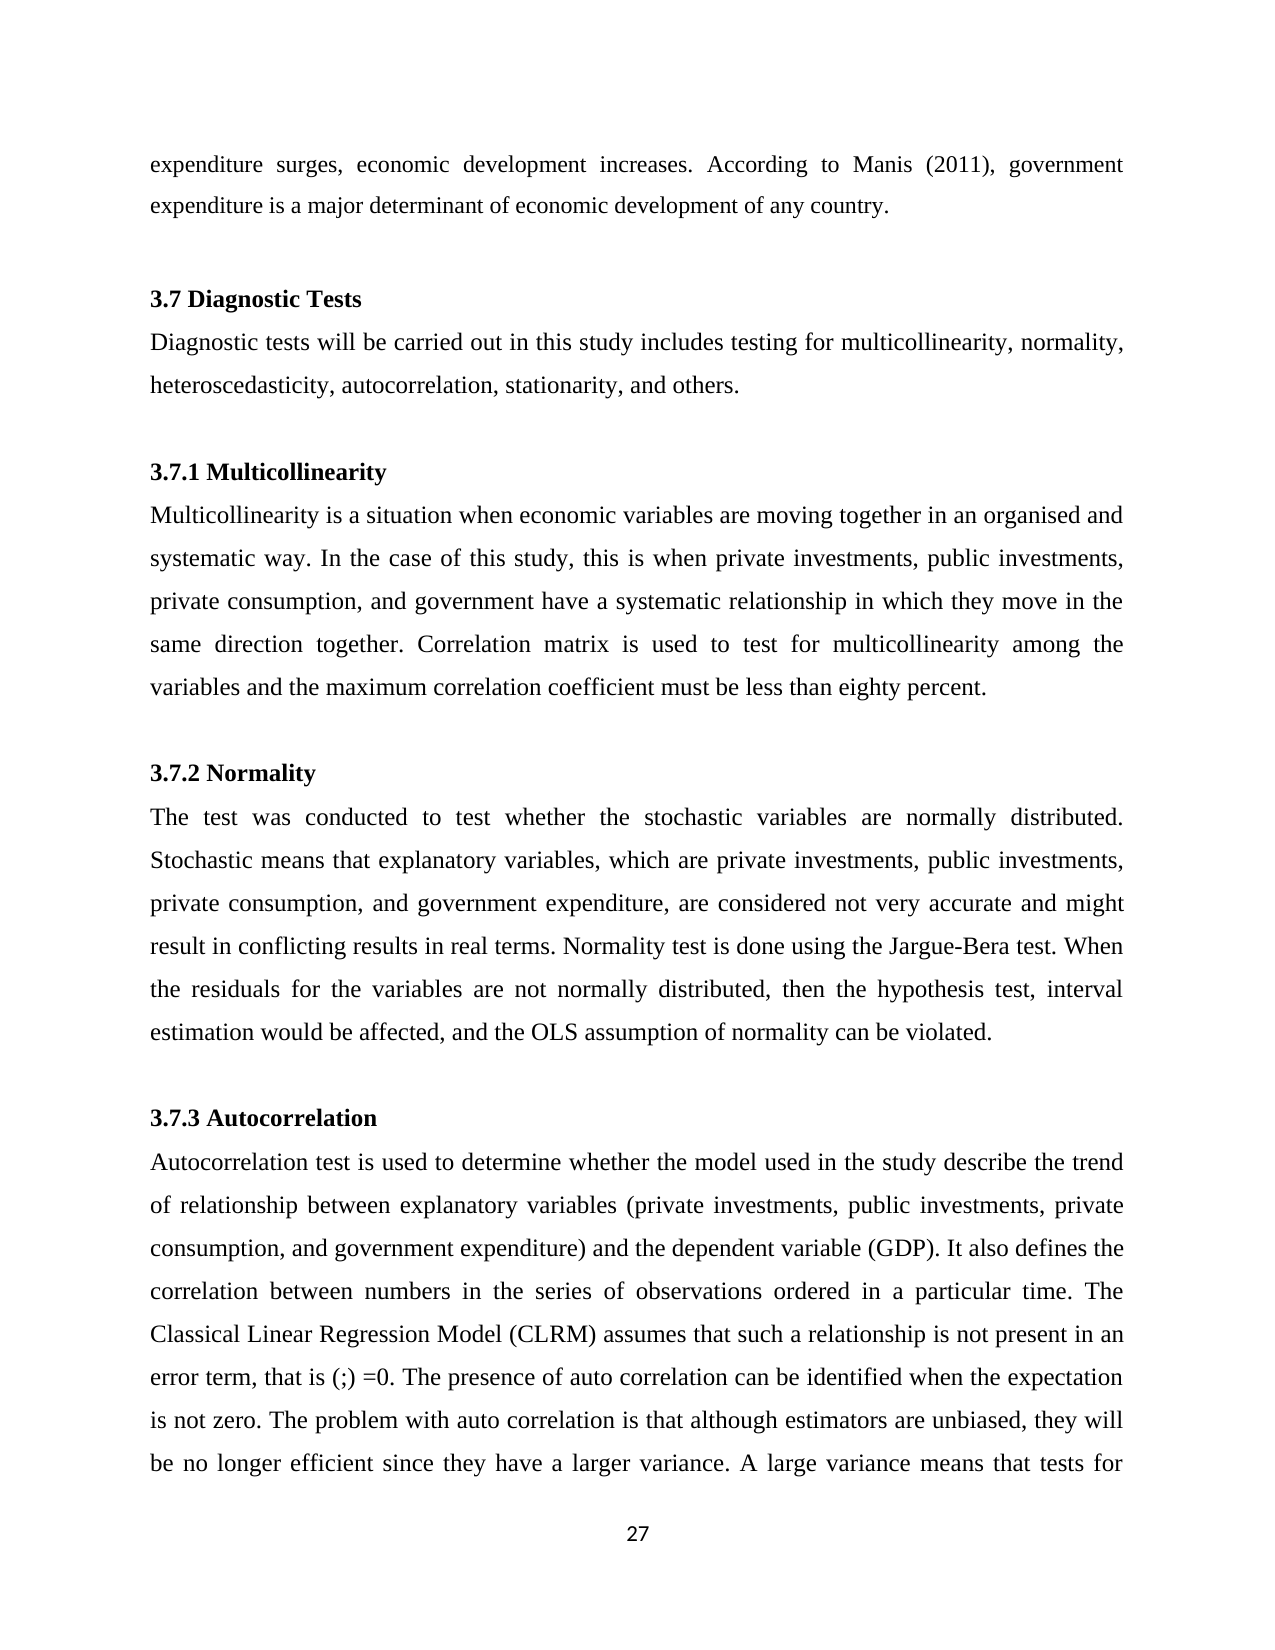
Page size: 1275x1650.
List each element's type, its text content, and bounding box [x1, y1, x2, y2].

text 3.7.2 Normality [150, 758, 1125, 787]
text Diagnostic tests will be carried out in this study includes testing for multicollinearity, normality, heteroscedasticity, autocorrelation, stationarity, and others. [150, 327, 1125, 399]
subtitle 3.7 Diagnostic Tests [150, 284, 1125, 313]
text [150, 1147, 1125, 1477]
text 3.7.1 Multicollinearity [150, 457, 1125, 485]
text Multicollinearity is a situation when economic variables are moving together in an organised and systematic way. In the case of this study, this is when private investments, public investments, private consumption, and government have a systematic relationship in which they move in the same direction together. Correlation matrix is used to test for multicollinearity among the variables and the maximum correlation coefficient must be less than eighty percent. [150, 500, 1125, 701]
text The test was conducted to test whether the stochastic variables are normally distributed. Stochastic means that explanatory variables, which are private investments, public investments, private consumption, and government expenditure, are considered not very accurate and might result in conflicting results in real terms. Normality test is done using the Jargue-Bera test. When the residuals for the variables are not normally distributed, then the hypothesis test, interval estimation would be affected, and the OLS assumption of normality can be violated. [150, 802, 1125, 1046]
text 3.7.3 Autocorrelation [150, 1103, 1125, 1132]
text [150, 150, 1125, 219]
